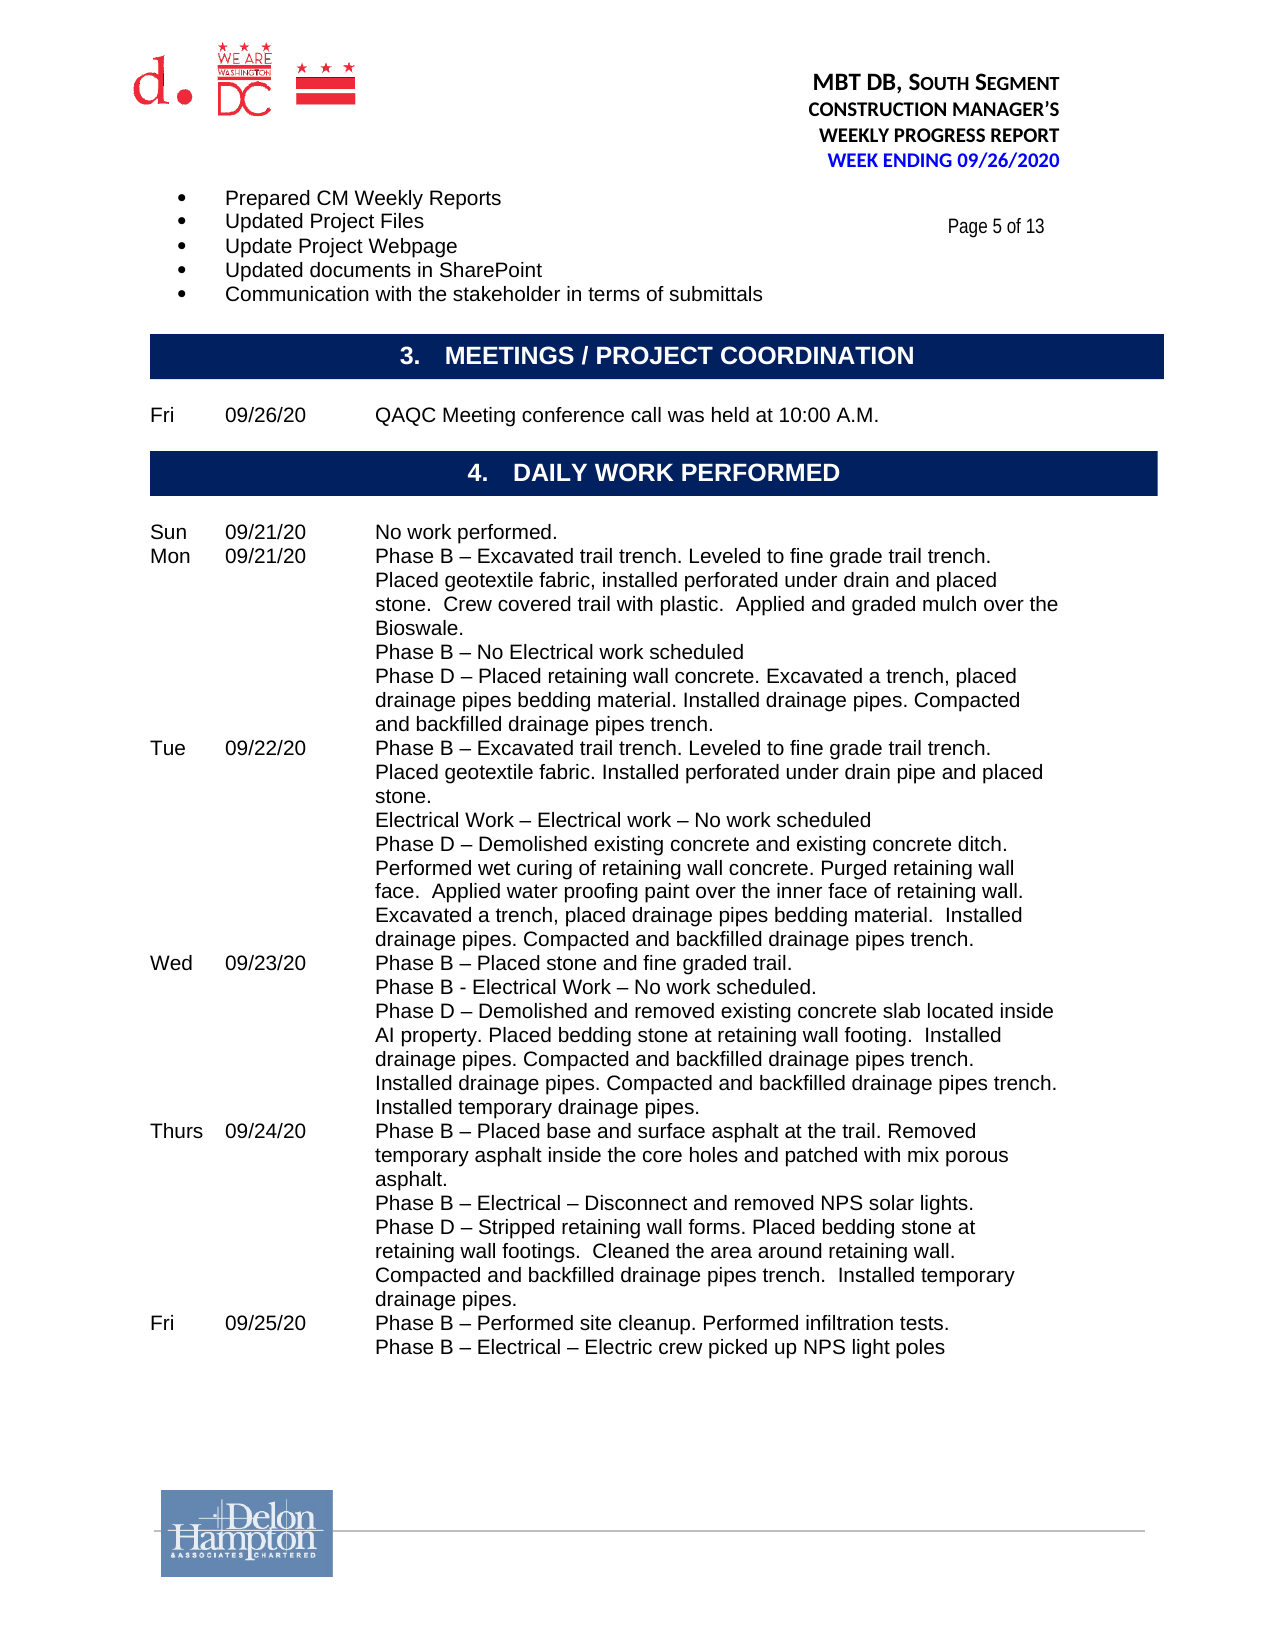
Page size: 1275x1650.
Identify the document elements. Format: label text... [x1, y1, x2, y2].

text temporary asphalt inside the core holes and patched with mix porous asphalt. [375, 1143, 1059, 1191]
text Placed geotextile fabric, installed perforated under drain and placed [150, 568, 1059, 592]
text Fri 09/26/20 QAQC Meeting conference call was held at 10:00 A.M. [150, 403, 1036, 427]
text Mon 09/21/20 Phase B – Excavated trail trench. Leveled to fine grade trail trench. [150, 544, 1059, 568]
text Sun 09/21/20 No work performed. [150, 520, 1059, 544]
text Thurs 09/24/20 Phase B – Placed base and surface asphalt at the trail. Removed [150, 1119, 1059, 1143]
list Communication with the stakeholder in terms of submittals [178, 282, 1036, 306]
text Tue 09/22/20 Phase B – Excavated trail trench. Leveled to fine grade trail trench. [150, 736, 1059, 759]
text Installed temporary drainage pipes. [375, 1095, 1059, 1119]
text Electrical Work – Electrical work – No work scheduled [375, 807, 1059, 831]
text Phase B – Electrical – Disconnect and removed NPS solar lights. [150, 1191, 1059, 1215]
list Prepared CM Weekly Reports [178, 185, 1036, 209]
text Phase D – Placed retaining wall concrete. Excavated a trench, placed drainage pipes bedding material. Installed drainage pipes. Compacted and backfilled drainage pipes trench. [375, 664, 1059, 736]
text Wed 09/23/20 Phase B – Placed stone and fine graded trail. [150, 951, 1059, 975]
text Phase B – Electrical – Electric crew picked up NPS light poles [150, 1334, 1059, 1358]
text stone. [150, 783, 1059, 807]
text Phase D – Stripped retaining wall forms. Placed bedding stone at retaining wall footings. Cleaned the area around retaining wall. Compacted and backfilled drainage pipes trench. Installed temporary drainage pipes. [375, 1215, 1059, 1311]
text Phase D – Demolished and removed existing concrete slab located inside AI property. Placed bedding stone at retaining wall footing. Installed drainage pipes. Compacted and backfilled drainage pipes trench. Installed drainage pipes. Compacted and backfilled drainage pipes trench. [375, 999, 1059, 1095]
text Phase D – Demolished existing concrete and existing concrete ditch. Performed wet curing of retaining wall concrete. Purged retaining wall face. Applied water proofing paint over the inner face of retaining wall. Excavated a trench, placed drainage pipes bedding material. Installed drainage pipes. Compacted and backfilled drainage pipes trench. [375, 831, 1059, 951]
text stone. Crew covered trail with plastic. Applied and graded mulch over the Bioswale. [375, 592, 1059, 640]
list Update Project Webpage [178, 233, 1036, 257]
picture [97, 36, 391, 135]
list Updated documents in SharePoint [178, 257, 1036, 282]
text Phase B - Electrical Work – No work scheduled. [150, 975, 1059, 999]
list Updated Project Files [178, 209, 1036, 233]
text Placed geotextile fabric. Installed perforated under drain pipe and placed [150, 759, 1059, 783]
text Fri 09/25/20 Phase B – Performed site cleanup. Performed infiltration tests. [150, 1311, 1059, 1334]
text Phase B – No Electrical work scheduled [150, 640, 1059, 664]
